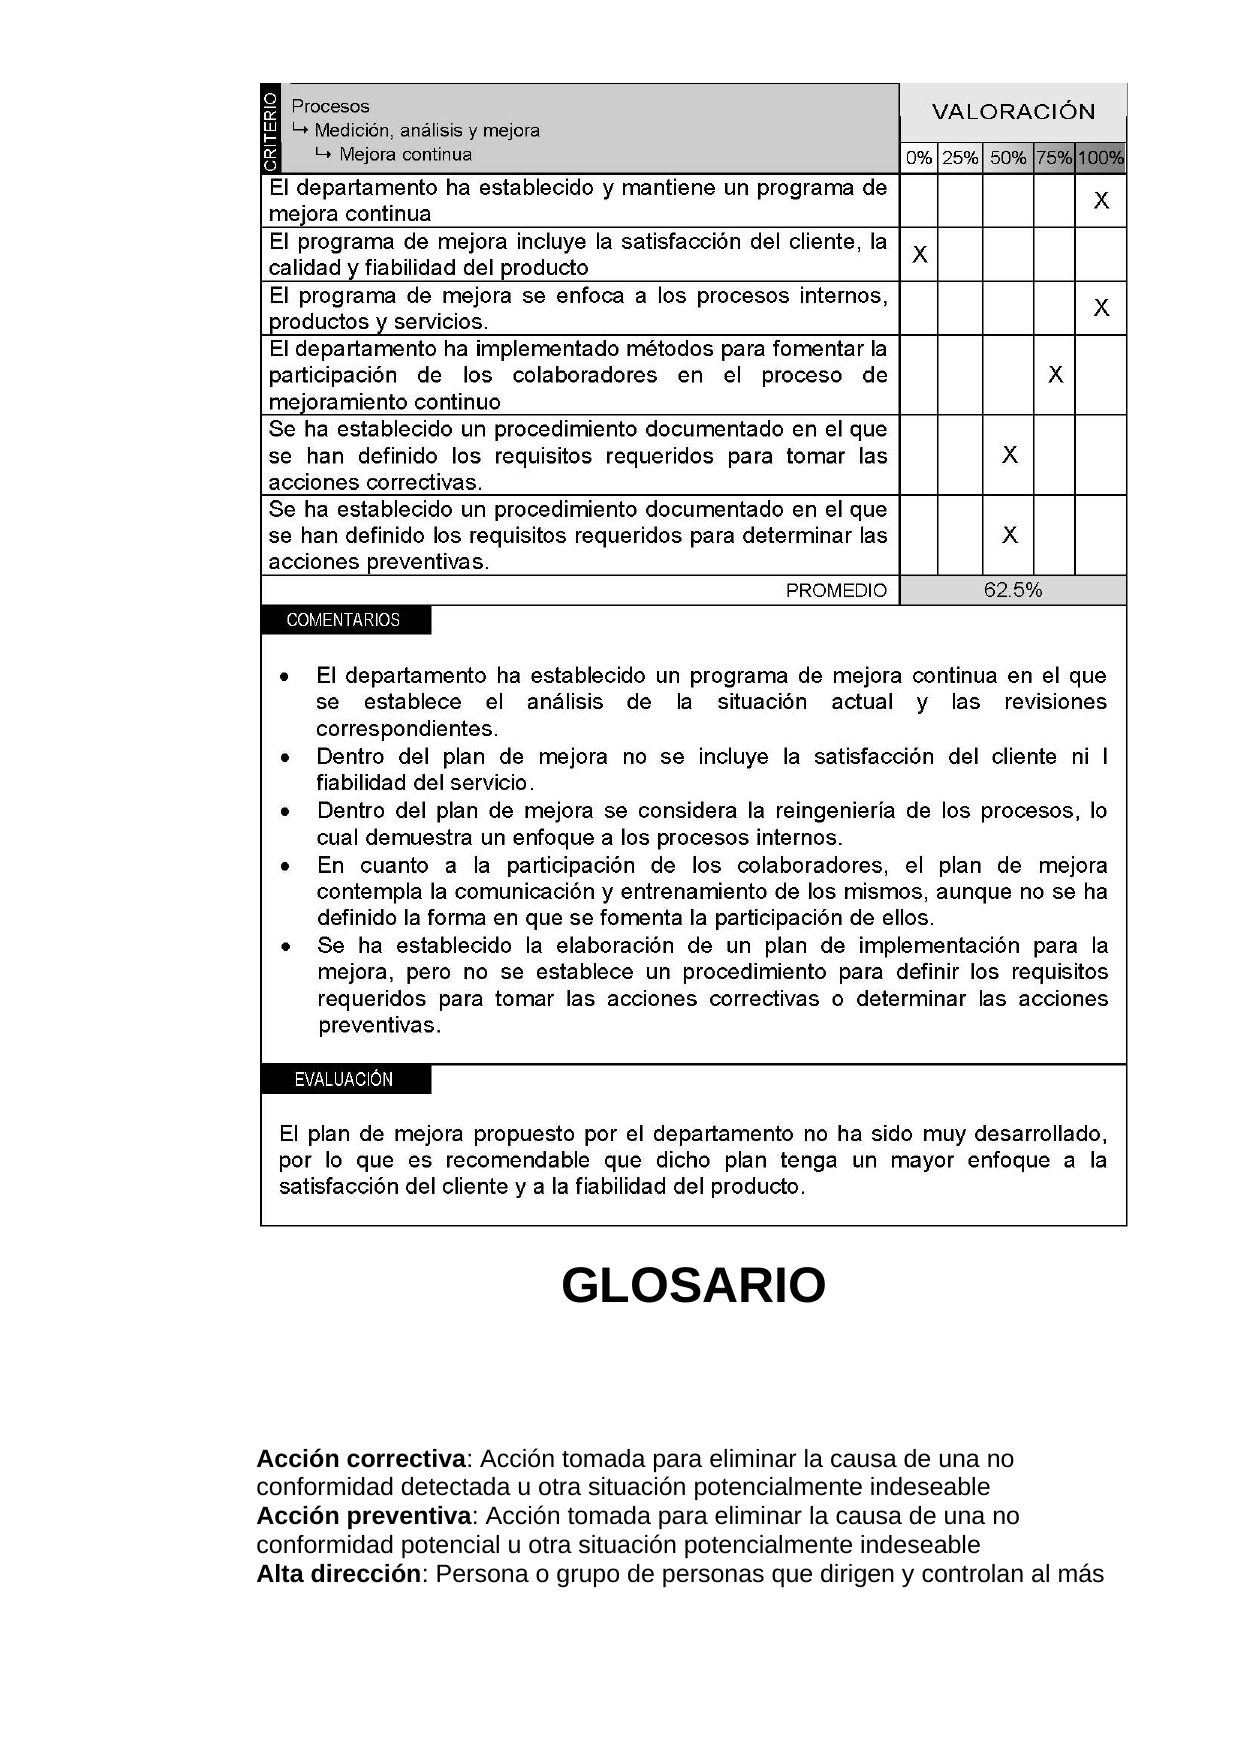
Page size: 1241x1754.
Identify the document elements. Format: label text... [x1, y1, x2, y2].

text GLOSARIO [256, 1256, 1132, 1342]
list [256, 1558, 1132, 1587]
picture [260, 83, 1128, 1227]
list Acción preventiva: Acción tomada para eliminar la causa de una no conformidad potencial u otra situación potencialmente indeseable [256, 1501, 1132, 1558]
list Acción correctiva: Acción tomada para eliminar la causa de una no conformidad detectada u otra situación potencialmente indeseable [256, 1443, 1132, 1501]
